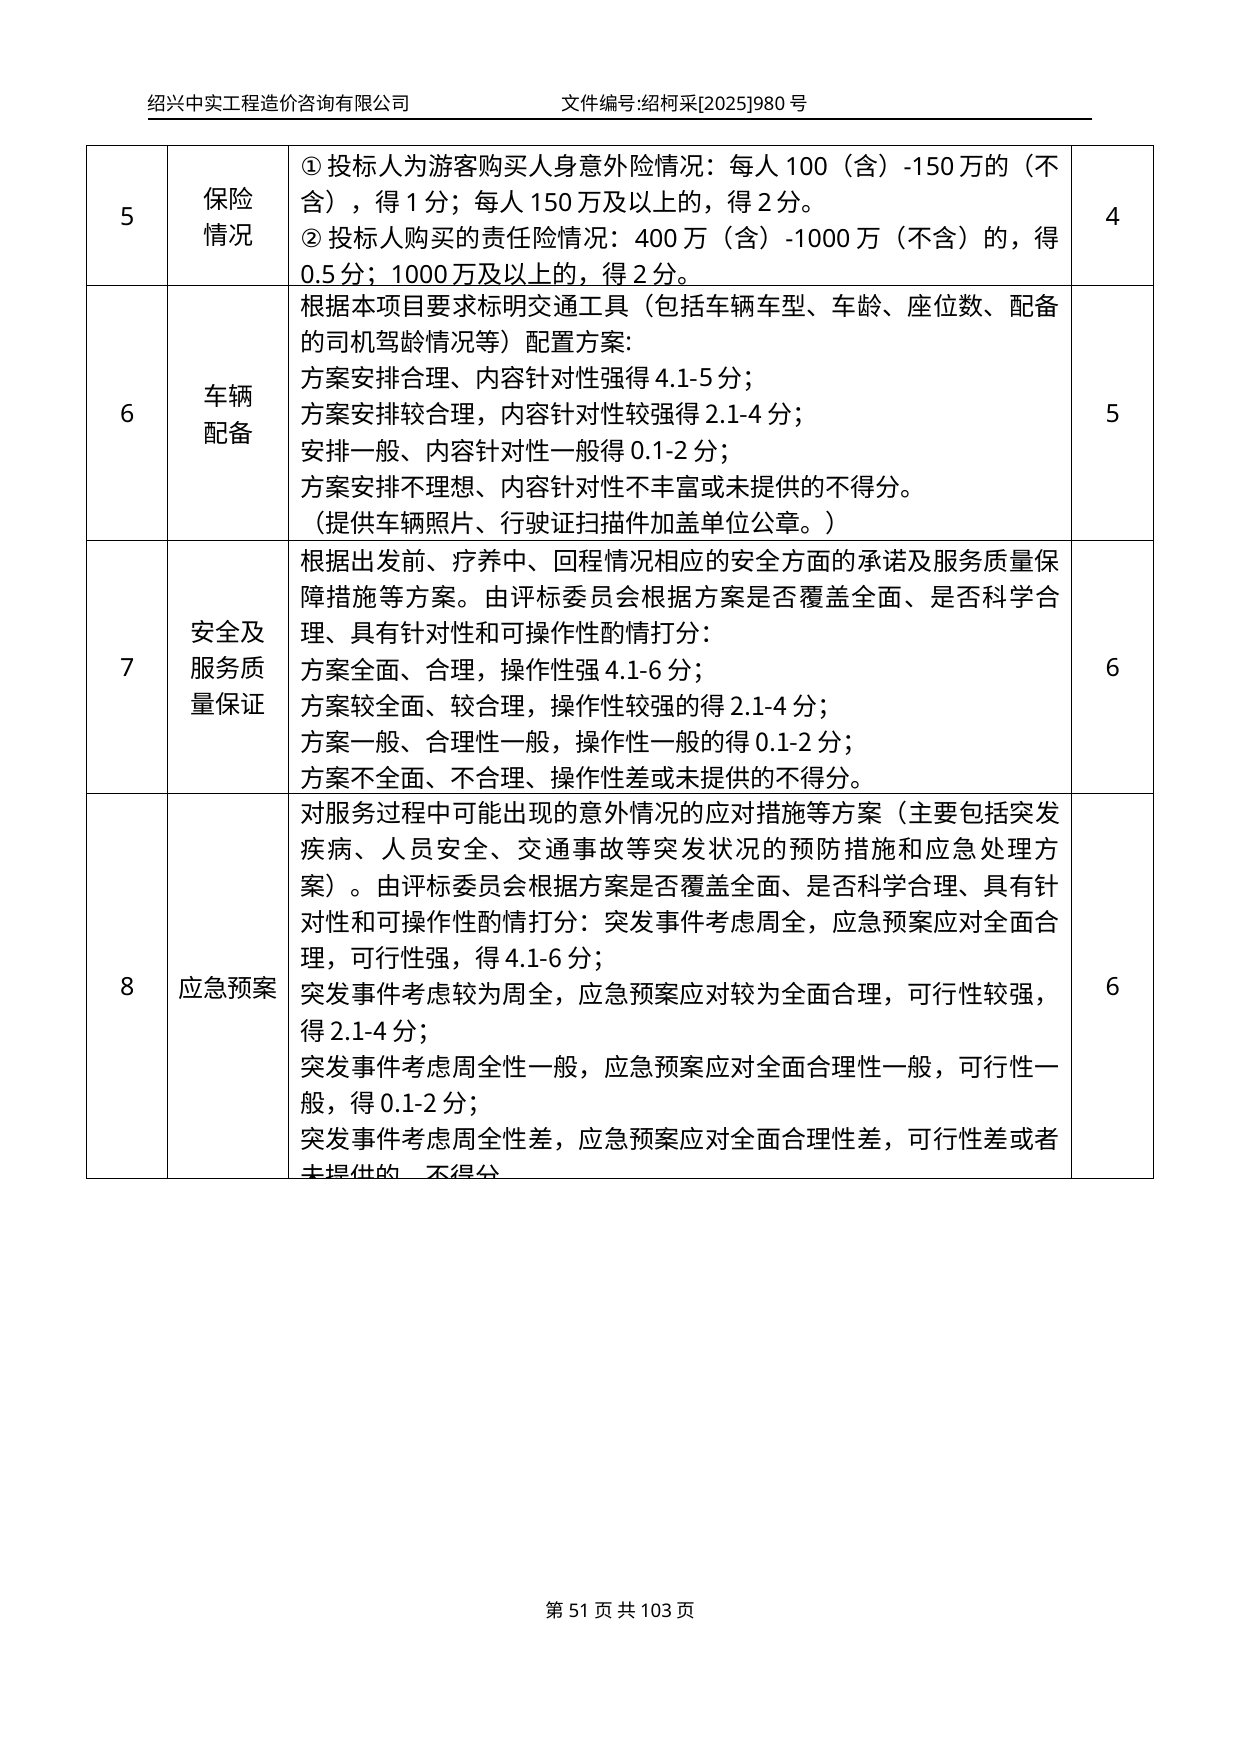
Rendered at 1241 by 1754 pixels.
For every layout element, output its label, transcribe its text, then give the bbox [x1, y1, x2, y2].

table_cell 6 [1072, 541, 1153, 792]
table_cell 7 [87, 541, 167, 792]
table_cell 车辆 配备 [168, 286, 288, 540]
table_cell 根据出发前、疗养中、回程情况相应的安全方面的承诺及服务质量保障措施等方案。由评标委员会根据方案是否覆盖全面、是否科学合理、具有针对性和可操作性酌情打分： 方案全面、合理，操作性强4.1-6分； 方案较全面、较合理，操作性较强的得2.1-4分； 方案一般、合理性一般，操作性一般的得0.1-2分； 方案不全面、不合理、操作性差或未提供的不得分。 [289, 541, 1071, 792]
table_cell 8 [87, 794, 167, 1178]
table_cell 根据本项目要求标明交通工具（包括车辆车型、车龄、座位数、配备的司机驾龄情况等）配置方案: 方案安排合理、内容针对性强得4.1-5分； 方案安排较合理，内容针对性较强得2.1-4分； 安排一般、内容针对性一般得0.1-2分； 方案安排不理想、内容针对性不丰富或未提供的不得分。 （提供车辆照片、行驶证扫描件加盖单位公章。） [289, 286, 1071, 540]
table_cell 对服务过程中可能出现的意外情况的应对措施等方案（主要包括突发疾病、人员安全、交通事故等突发状况的预防措施和应急处理方案）。由评标委员会根据方案是否覆盖全面、是否科学合理、具有针对性和可操作性酌情打分：突发事件考虑周全，应急预案应对全面合理，可行性强，得4.1-6分； 突发事件考虑较为周全，应急预案应对较为全面合理，可行性较强，得2.1-4分； 突发事件考虑周全性一般，应急预案应对全面合理性一般，可行性一般，得0.1-2分； 突发事件考虑周全性差，应急预案应对全面合理性差，可行性差或者未提供的，不得分。 [289, 794, 1071, 1178]
table_cell 6 [87, 286, 167, 540]
table_cell 4 [1072, 146, 1153, 285]
table_cell 6 [1072, 794, 1153, 1178]
table_cell 5 [87, 146, 167, 285]
table_cell 应急预案 [168, 794, 288, 1178]
table_cell 安全及服务质量保证 [168, 541, 288, 792]
table_cell 5 [1072, 286, 1153, 540]
table_cell 保险 情况 [168, 146, 288, 285]
table_cell ①投标人为游客购买人身意外险情况：每人100（含）-150万的（不含），得1分；每人150万及以上的，得2分。 ②投标人购买的责任险情况：400万（含）-1000万（不含）的，得0.5分；1000万及以上的，得2分。 [289, 146, 1071, 285]
